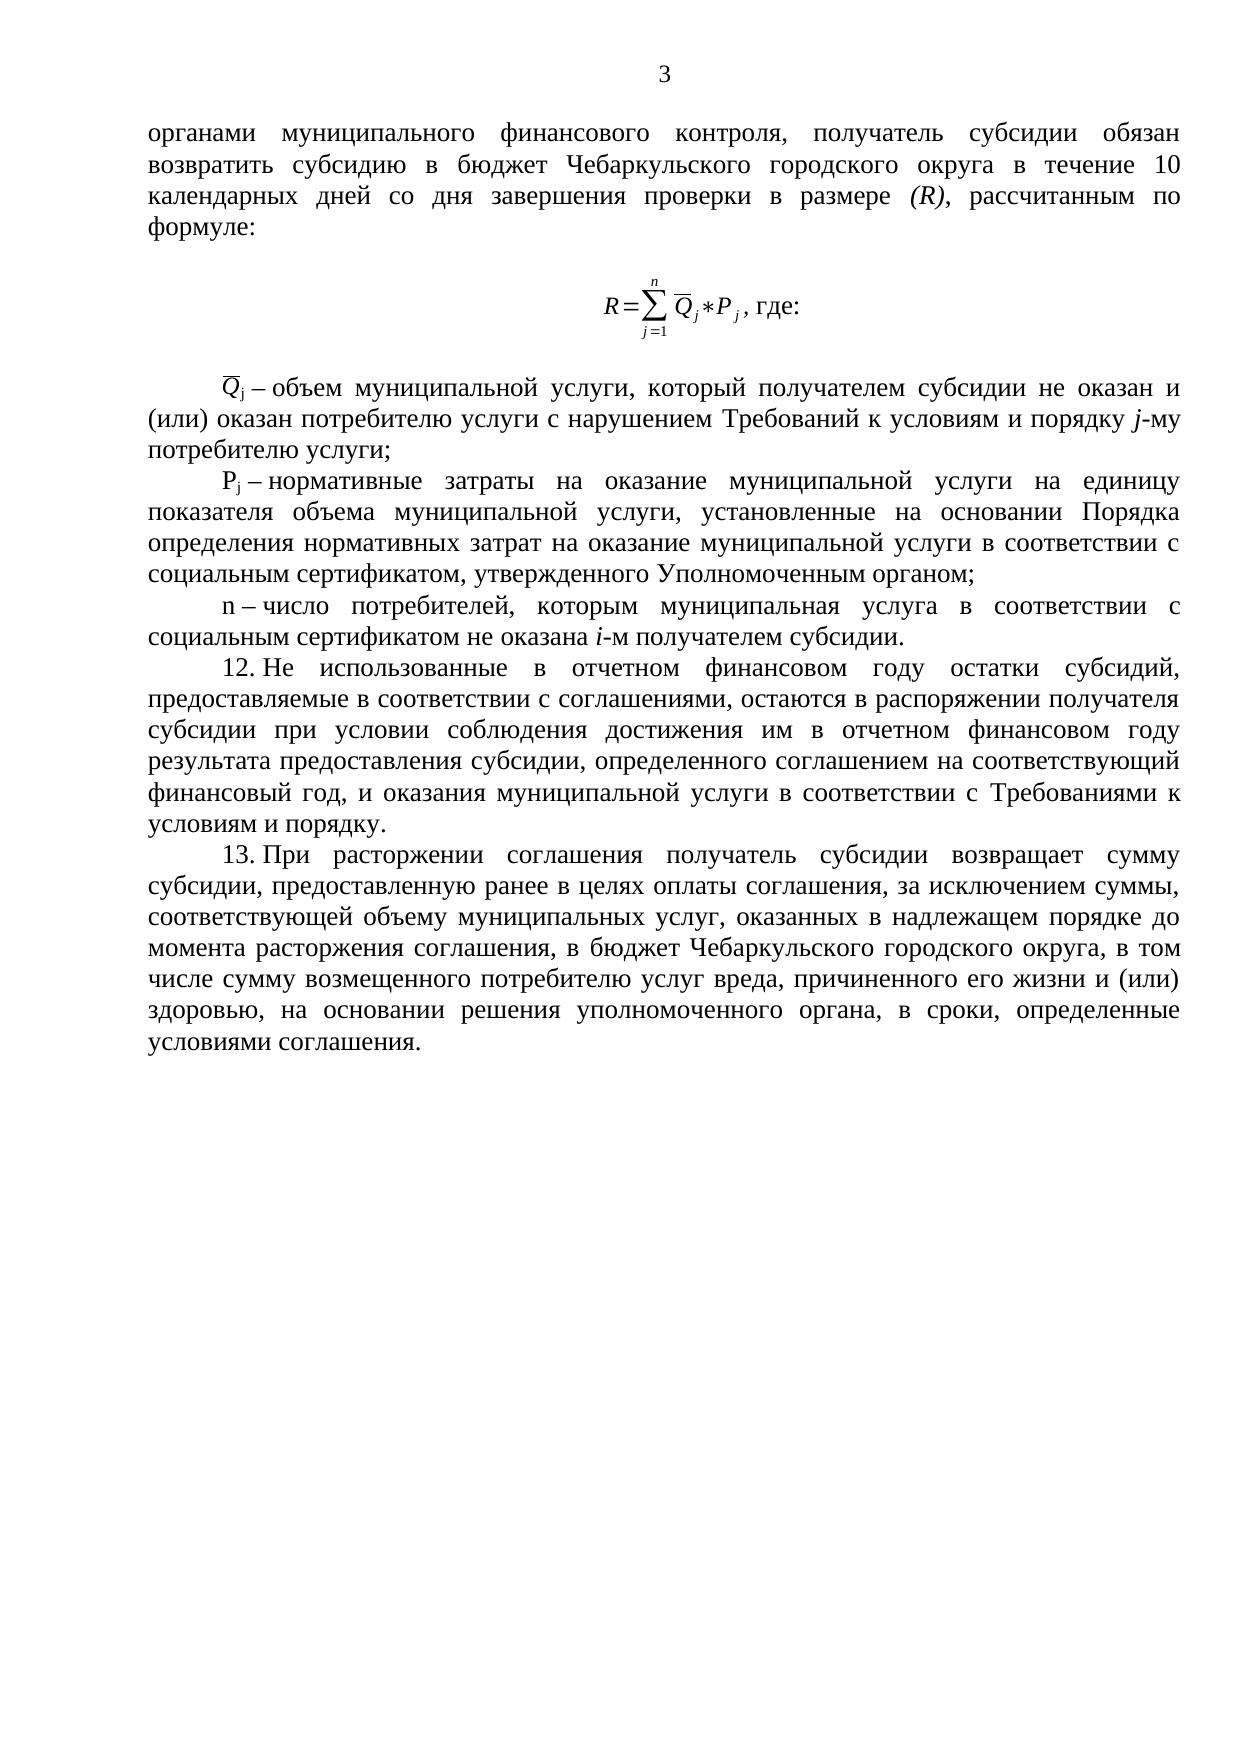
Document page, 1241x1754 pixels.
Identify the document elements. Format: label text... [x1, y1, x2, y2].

text j – объем муниципальной услуги, который получателем субсидии не оказан и (или) оказан потребителю услуги с нарушением Требований к условиям и порядку j-му потребителю услуги; [148, 371, 1181, 464]
text Pj – нормативные затраты на оказание муниципальной услуги на единицу показателя объема муниципальной услуги, установленные на основании Порядка определения нормативных затрат на оказание муниципальной услуги в соответствии с социальным сертификатом, утвержденного Уполномоченным органом; [148, 464, 1181, 589]
text n – число потребителей, которым муниципальная услуга в соответствии с социальным сертификатом не оказана i-м получателем субсидии. [148, 589, 1181, 651]
text где: [148, 272, 1181, 339]
list 13. При расторжении соглашения получатель субсидии возвращает сумму субсидии, предоставленную ранее в целях оплаты соглашения, за исключением суммы, соответствующей объему муниципальных услуг, оказанных в надлежащем порядке до момента расторжения соглашения, в бюджет Чебаркульского городского округа, в том числе сумму возмещенного потребителю услуг вреда, причиненного его жизни и (или) здоровью, на основании решения уполномоченного органа, в сроки, определенные условиями соглашения. [148, 838, 1181, 1056]
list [148, 117, 1181, 241]
list 12. Не использованные в отчетном финансовом году остатки субсидий, предоставляемые в соответствии с соглашениями, остаются в распоряжении получателя субсидии при условии соблюдения достижения им в отчетном финансовом году результата предоставления субсидии, определенного соглашением на соответствующий финансовый год, и оказания муниципальной услуги в соответствии с Требованиями к условиям и порядку. [148, 651, 1181, 838]
